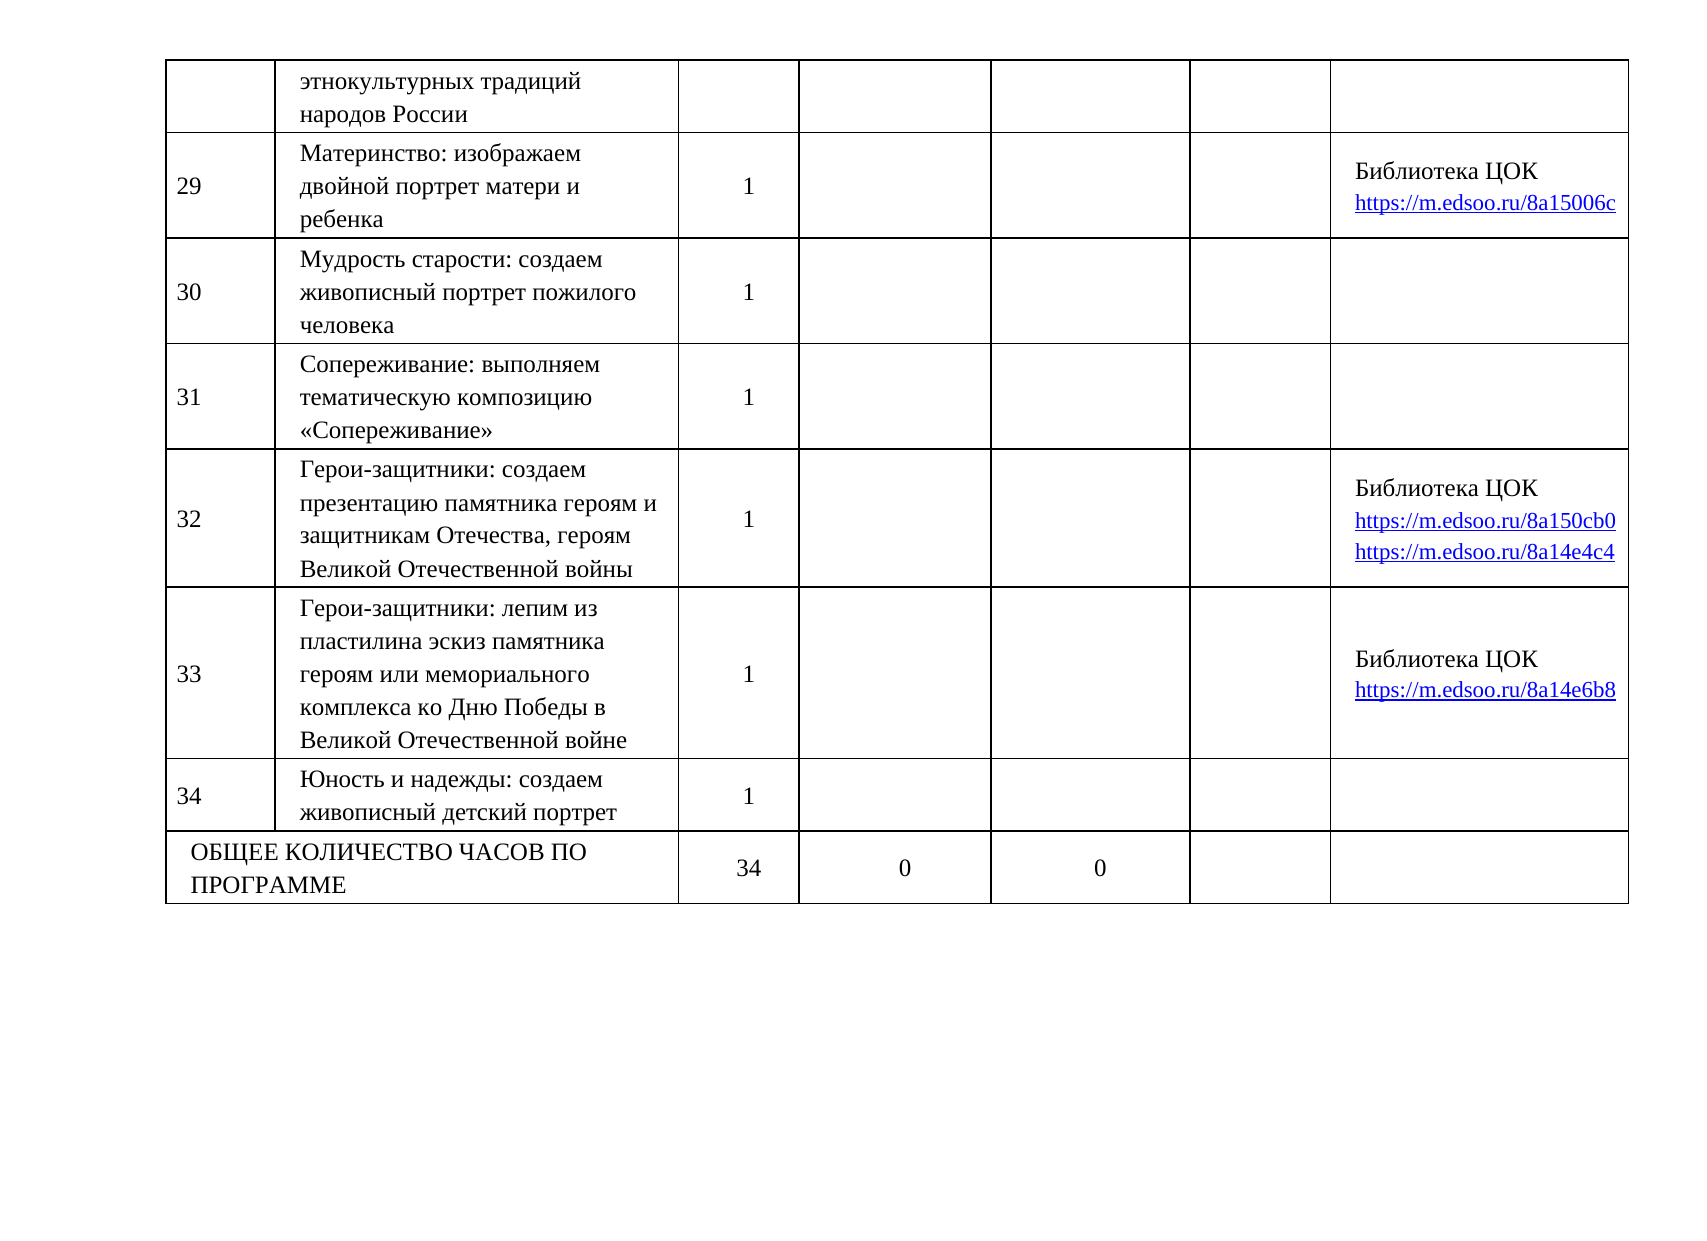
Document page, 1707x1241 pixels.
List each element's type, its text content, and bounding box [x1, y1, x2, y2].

table_cell [1191, 832, 1330, 902]
table_cell Библиотека ЦОК https://m.edsoo.ru/8a14e6b8 [1331, 588, 1628, 758]
table_cell [800, 133, 990, 237]
table_cell 0 [800, 832, 990, 902]
table_cell Юность и надежды: создаем живописный детский портрет [276, 759, 678, 830]
table_cell [800, 61, 990, 132]
table_cell 31 [167, 344, 274, 448]
table_cell 30 [167, 239, 274, 342]
table_cell 29 [167, 133, 274, 237]
table_cell [1331, 344, 1628, 448]
table_cell Сопереживание: выполняем тематическую композицию «Сопереживание» [276, 344, 678, 448]
table_cell 34 [679, 832, 798, 902]
table_cell [800, 450, 990, 586]
table_cell 1 [679, 344, 798, 448]
table_cell Библиотека ЦОК https://m.edsoo.ru/8a150cb0 https://m.edsoo.ru/8a14e4c4 [1331, 450, 1628, 586]
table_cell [276, 61, 678, 132]
table_cell 1 [679, 239, 798, 342]
table_cell [992, 450, 1189, 586]
table_cell [992, 344, 1189, 448]
table_cell [800, 759, 990, 830]
table_cell 33 [167, 588, 274, 758]
table_cell [800, 344, 990, 448]
table_cell [1191, 450, 1330, 586]
table_cell Библиотека ЦОК https://m.edsoo.ru/8a15006c [1331, 133, 1628, 237]
table_cell [992, 759, 1189, 830]
table_cell [1191, 61, 1330, 132]
table_cell 1 [679, 133, 798, 237]
table_cell 28 [167, 61, 274, 132]
table_cell 1 [679, 759, 798, 830]
table_cell Мудрость старости: создаем живописный портрет пожилого человека [276, 239, 678, 342]
table_cell [992, 61, 1189, 132]
table_cell Материнство: изображаем двойной портрет матери и ребенка [276, 133, 678, 237]
table_cell [1191, 344, 1330, 448]
table_cell [1191, 759, 1330, 830]
table_cell [1331, 239, 1628, 342]
table_cell 1 [679, 450, 798, 586]
table_cell [992, 239, 1189, 342]
table_cell Герои-защитники: лепим из пластилина эскиз памятника героям или мемориального комплекса ко Дню Победы в Великой Отечественной войне [276, 588, 678, 758]
table_cell [992, 588, 1189, 758]
table_cell 1 [679, 588, 798, 758]
table_cell [1331, 832, 1628, 902]
table_cell [1191, 239, 1330, 342]
table_cell 34 [167, 759, 274, 830]
table_cell [1191, 133, 1330, 237]
table_cell 1 [679, 61, 798, 132]
table_cell [1191, 588, 1330, 758]
table_cell [800, 239, 990, 342]
table_cell ОБЩЕЕ КОЛИЧЕСТВО ЧАСОВ ПО ПРОГРАММЕ [167, 832, 678, 902]
table_cell Герои-защитники: создаем презентацию памятника героям и защитникам Отечества, героям Великой Отечественной войны [276, 450, 678, 586]
table_cell 0 [992, 832, 1189, 902]
table_cell 32 [167, 450, 274, 586]
table_cell [800, 588, 990, 758]
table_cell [1331, 61, 1628, 132]
table_cell [1331, 759, 1628, 830]
table_cell [992, 133, 1189, 237]
